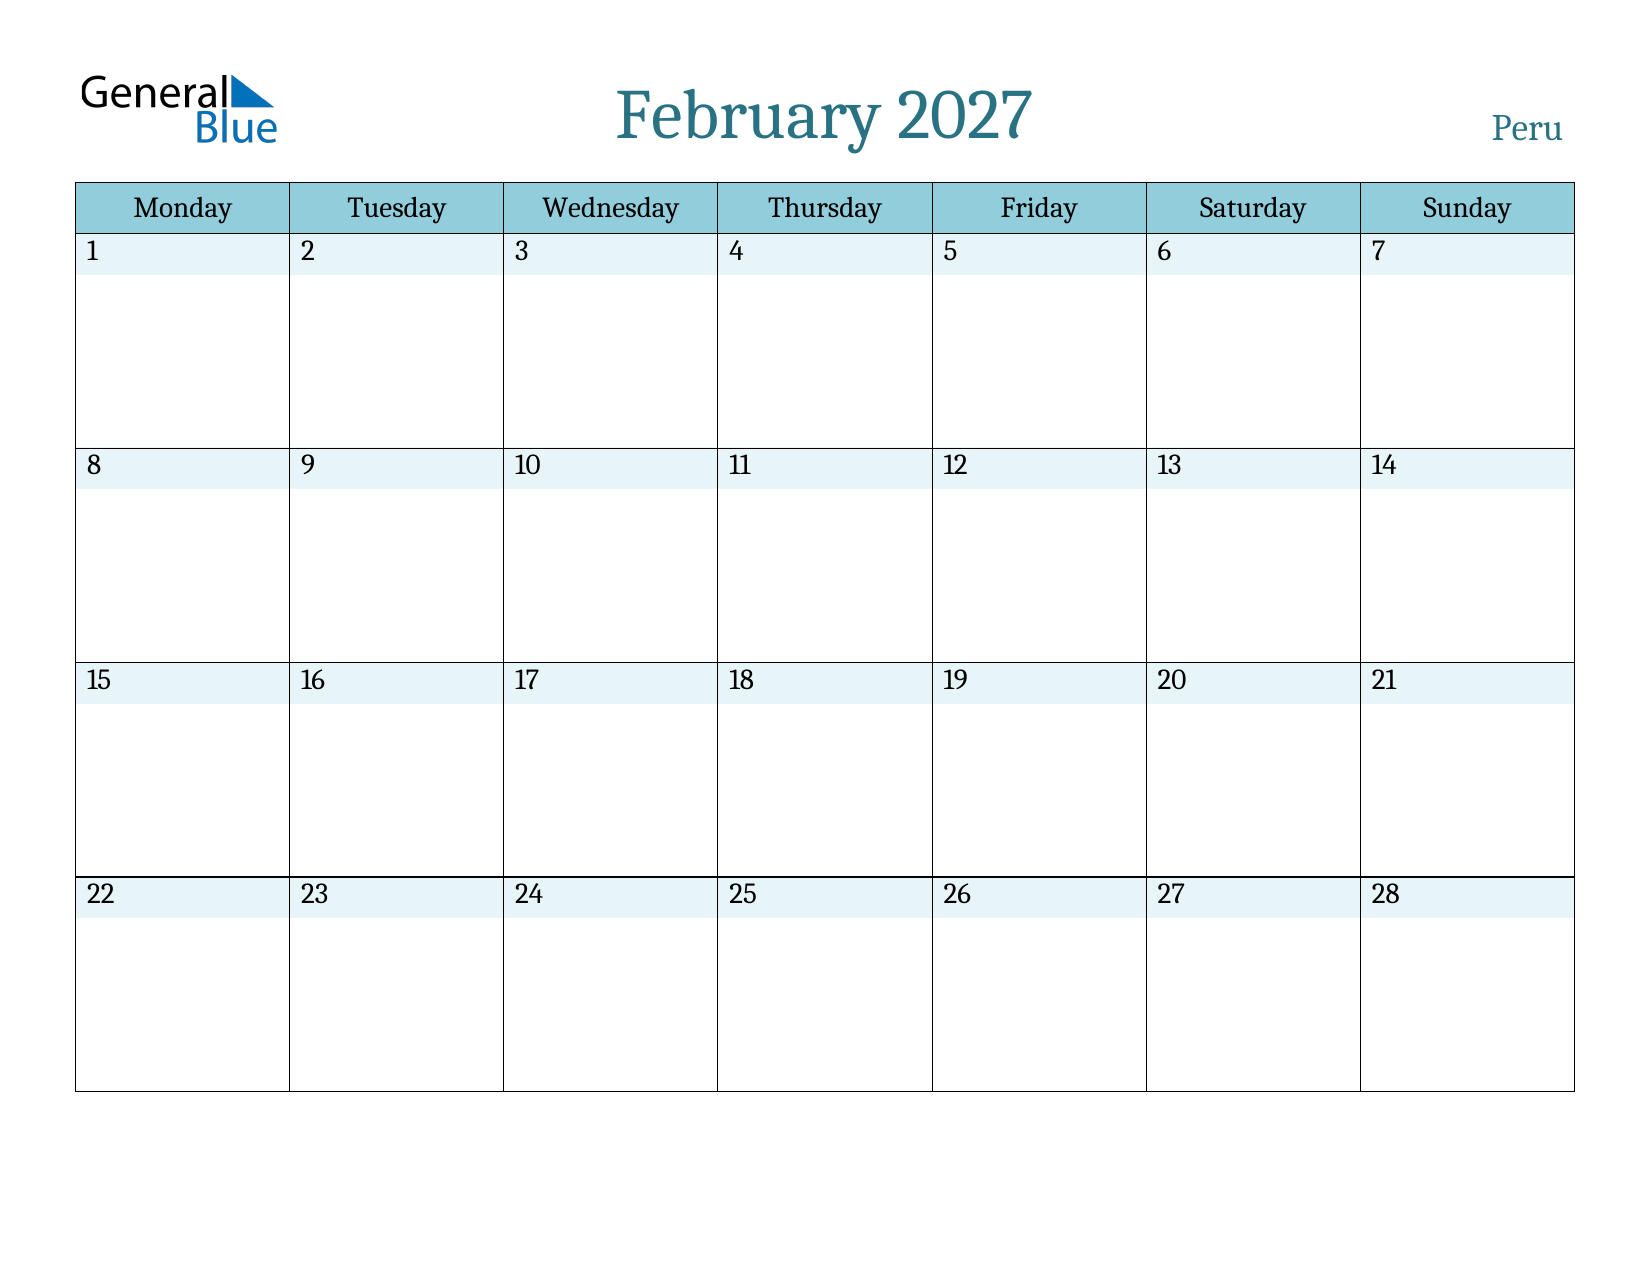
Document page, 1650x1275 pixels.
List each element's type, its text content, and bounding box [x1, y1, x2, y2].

table_cell [1147, 918, 1360, 1091]
table_cell 3 [504, 234, 717, 275]
table_cell 4 [718, 234, 932, 275]
table_cell [504, 275, 717, 447]
table_cell 28 [1361, 878, 1574, 918]
table_cell [504, 489, 717, 662]
table_cell [718, 704, 932, 876]
table_cell [1147, 489, 1360, 662]
table_cell Tuesday [290, 183, 503, 233]
table_cell 10 [504, 449, 717, 489]
table_cell [76, 489, 289, 662]
table_cell [718, 489, 932, 662]
table_cell 23 [290, 878, 503, 918]
table_cell 7 [1361, 234, 1574, 275]
table_cell 21 [1361, 663, 1574, 704]
table_cell 5 [933, 234, 1146, 275]
table_cell Wednesday [504, 183, 717, 233]
table_cell [933, 918, 1146, 1091]
table_cell 22 [76, 878, 289, 918]
table_cell 24 [504, 878, 717, 918]
table_cell [504, 704, 717, 876]
table_cell 1 [76, 234, 289, 275]
table_cell 12 [933, 449, 1146, 489]
table_cell Friday [933, 183, 1146, 233]
table_cell [933, 704, 1146, 876]
table_cell [76, 275, 289, 447]
table_cell 11 [718, 449, 932, 489]
table_cell [290, 704, 503, 876]
table_cell [504, 918, 717, 1091]
table_cell [1147, 275, 1360, 447]
table_cell Monday [76, 183, 289, 233]
table_cell 18 [718, 663, 932, 704]
table_cell 26 [933, 878, 1146, 918]
table_header February 2027 [504, 75, 1146, 182]
table_cell 2 [290, 234, 503, 275]
table_cell 9 [290, 449, 503, 489]
table_cell [290, 918, 503, 1091]
table_cell 19 [933, 663, 1146, 704]
table_cell [1361, 918, 1574, 1091]
table_cell [1361, 489, 1574, 662]
table_cell [933, 275, 1146, 447]
table_cell Saturday [1147, 183, 1360, 233]
table_cell 20 [1147, 663, 1360, 704]
table_cell [290, 489, 503, 662]
table_cell [290, 275, 503, 447]
table_cell 6 [1147, 234, 1360, 275]
table_cell 17 [504, 663, 717, 704]
table_cell [1361, 275, 1574, 447]
table_cell [76, 918, 289, 1091]
table_header [76, 75, 503, 182]
table_cell [933, 489, 1146, 662]
table_cell [718, 275, 932, 447]
table_cell [718, 918, 932, 1091]
table_cell 15 [76, 663, 289, 704]
table_cell 14 [1361, 449, 1574, 489]
table_cell [1361, 704, 1574, 876]
table_cell Sunday [1361, 183, 1574, 233]
table_cell 8 [76, 449, 289, 489]
table_cell [76, 704, 289, 876]
table_cell Thursday [718, 183, 932, 233]
table_header Peru [1146, 75, 1574, 182]
table_cell 13 [1147, 449, 1360, 489]
table_cell 25 [718, 878, 932, 918]
table_cell [1147, 704, 1360, 876]
table_cell 16 [290, 663, 503, 704]
table_cell 27 [1147, 878, 1360, 918]
picture [81, 75, 277, 143]
